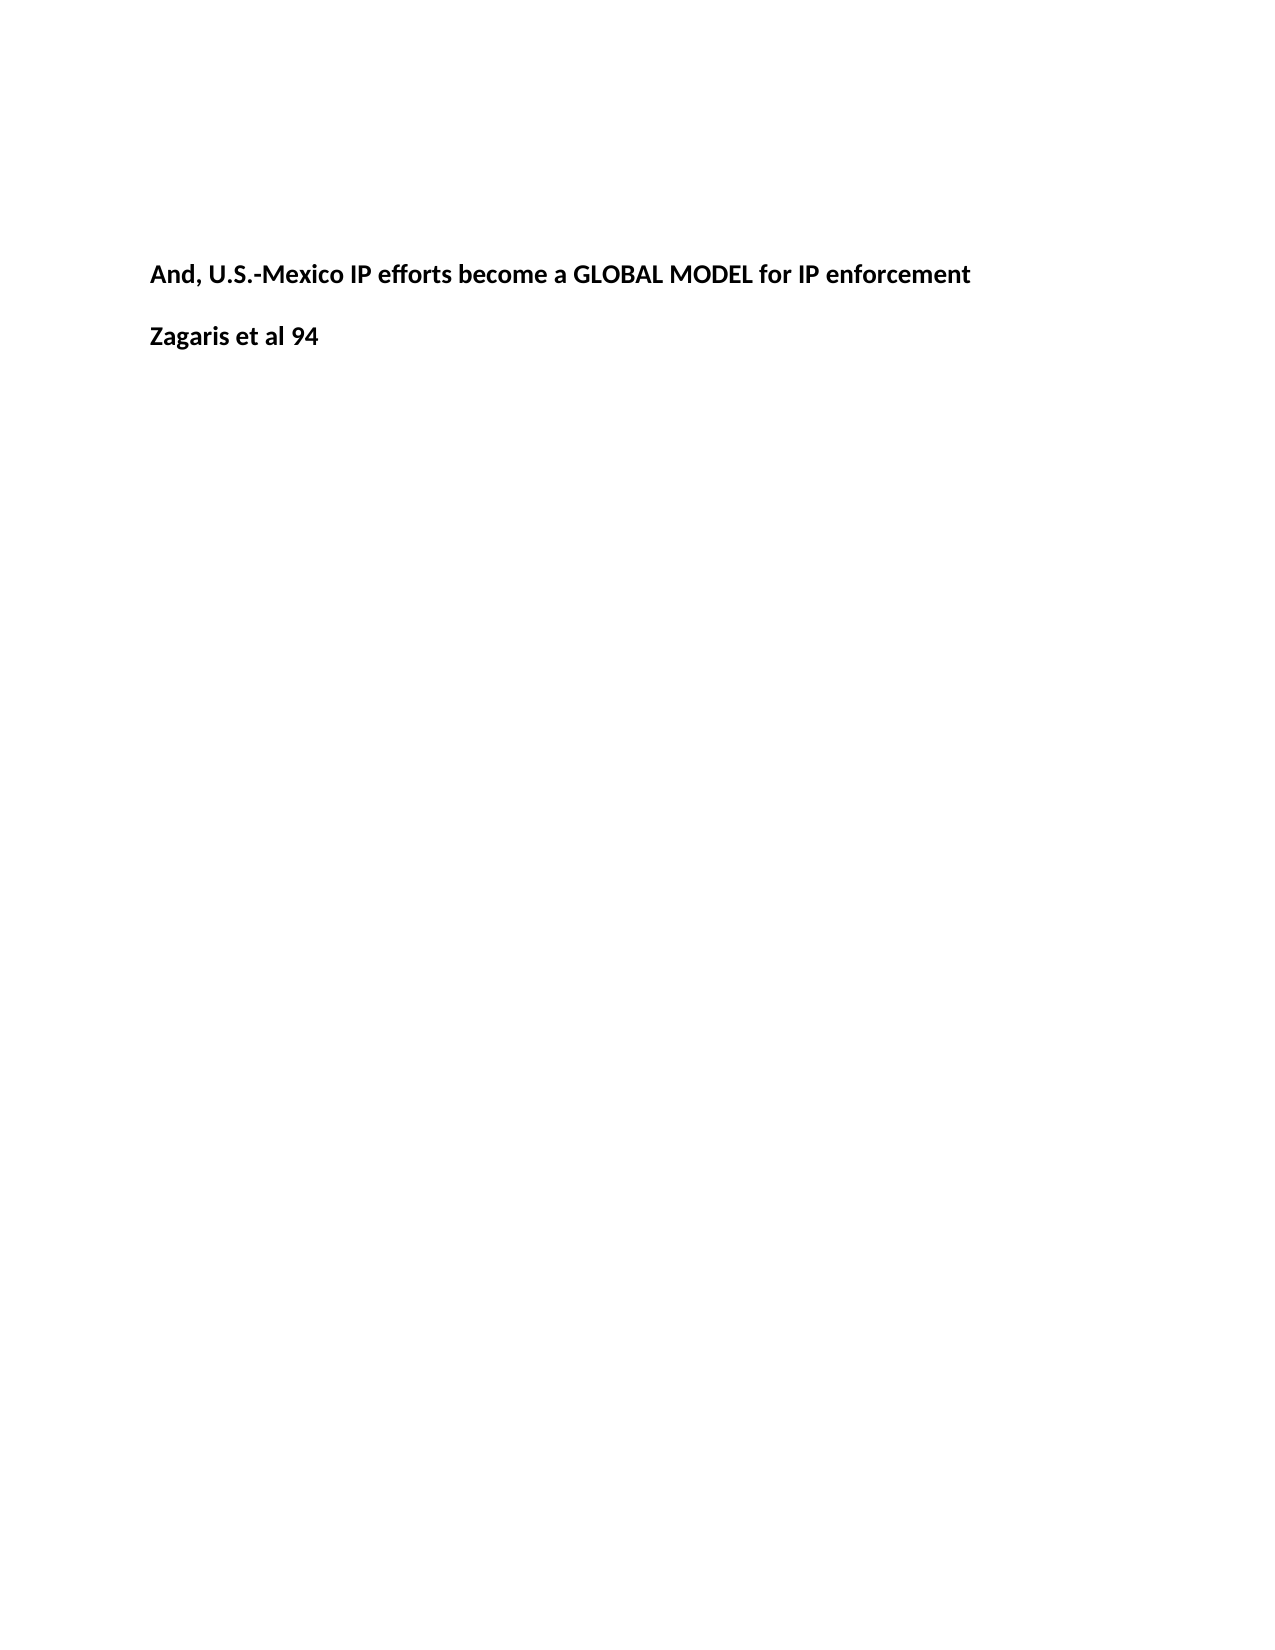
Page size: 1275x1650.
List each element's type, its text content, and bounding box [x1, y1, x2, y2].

text Zagaris et al 94 [150, 319, 1125, 352]
subtitle And, U.S.-Mexico IP efforts become a GLOBAL MODEL for IP enforcement [150, 258, 1125, 291]
